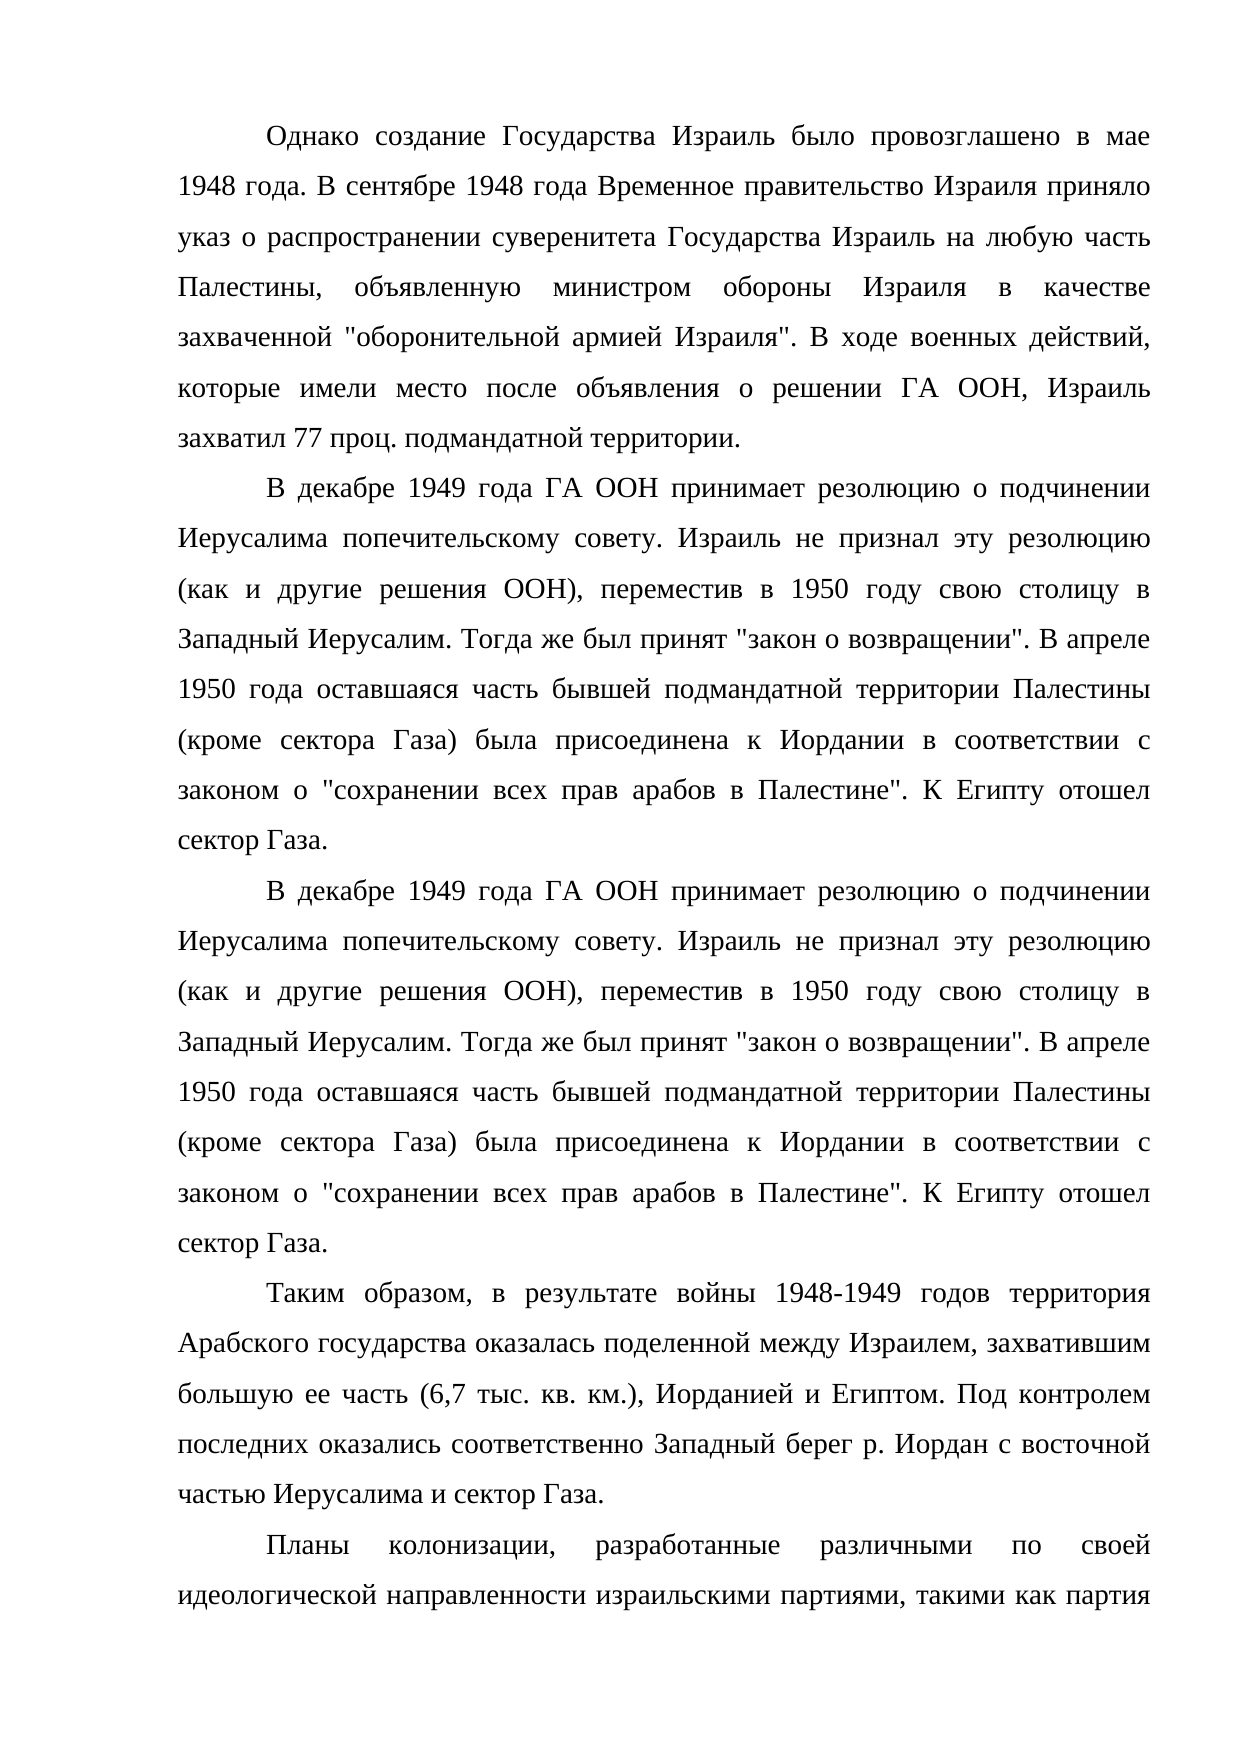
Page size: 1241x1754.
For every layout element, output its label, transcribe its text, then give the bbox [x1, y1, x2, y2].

text Таким образом, в результате войны 1948-1949 годов территория Арабского государства оказалась поделенной между Израилем, захватившим большую ее часть (6,7 тыс. кв. км.), Иорданией и Египтом. Под контролем последних оказались соответственно Западный берег р. Иордан с восточной частью Иерусалима и сектор Газа. [177, 1275, 1152, 1510]
text Однако создание Государства Израиль было провозглашено в мае 1948 года. В сентябре 1948 года Временное правительство Израиля приняло указ о распространении суверенитета Государства Израиль на любую часть Палестины, объявленную министром обороны Израиля в качестве захваченной "оборонительной армией Израиля". В ходе военных действий, которые имели место после объявления о решении ГА ООН, Израиль захватил 77 проц. подмандатной территории. [177, 118, 1152, 453]
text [177, 1527, 1152, 1611]
text В декабре 1949 года ГА ООН принимает резолюцию о подчинении Иерусалима попечительскому совету. Израиль не признал эту резолюцию (как и другие решения ООН), переместив в 1950 году свою столицу в Западный Иерусалим. Тогда же был принят "закон о возвращении". В апреле 1950 года оставшаяся часть бывшей подмандатной территории Палестины (кроме сектора Газа) была присоединена к Иордании в соответствии с законом о "сохранении всех прав арабов в Палестине". К Египту отошел сектор Газа. [177, 470, 1152, 856]
text В декабре 1949 года ГА ООН принимает резолюцию о подчинении Иерусалима попечительскому совету. Израиль не признал эту резолюцию (как и другие решения ООН), переместив в 1950 году свою столицу в Западный Иерусалим. Тогда же был принят "закон о возвращении". В апреле 1950 года оставшаяся часть бывшей подмандатной территории Палестины (кроме сектора Газа) была присоединена к Иордании в соответствии с законом о "сохранении всех прав арабов в Палестине". К Египту отошел сектор Газа. [177, 873, 1152, 1258]
